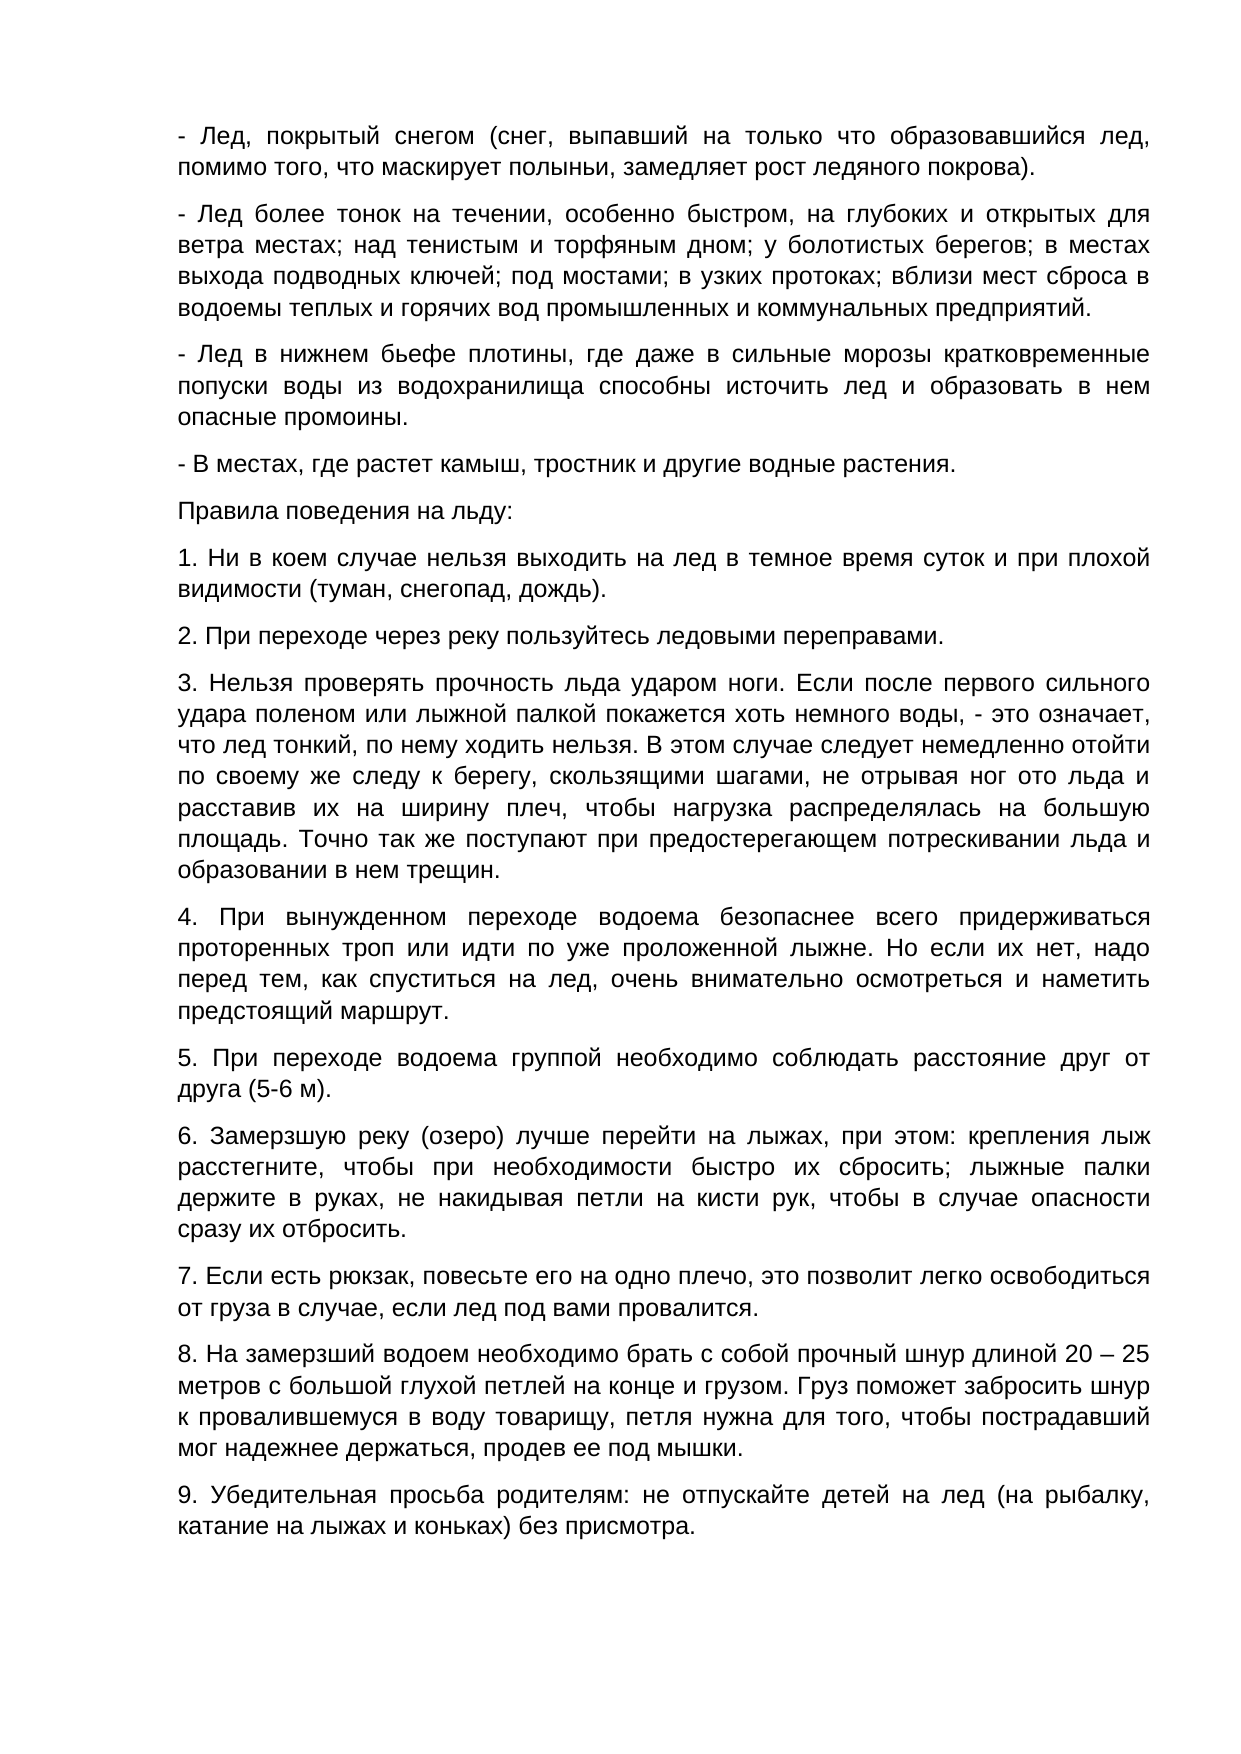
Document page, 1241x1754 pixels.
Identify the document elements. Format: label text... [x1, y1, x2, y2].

text 5. При переходе водоема группой необходимо соблюдать расстояние друг от друга (5-6 м). [177, 1040, 1152, 1102]
text - Лед в нижнем бьефе плотины, где даже в сильные морозы кратковременные попуски воды из водохранилища способны источить лед и образовать в нем опасные промоины. [177, 337, 1152, 431]
text 9. Убедительная просьба родителям: не отпускайте детей на лед (на рыбалку, катание на лыжах и коньках) без присмотра. [177, 1477, 1152, 1540]
text 1. Ни в коем случае нельзя выходить на лед в темное время суток и при плохой видимости (туман, снегопад, дождь). [177, 540, 1152, 602]
text 8. На замерзший водоем необходимо брать с собой прочный шнур длиной 20 – 25 метров с большой глухой петлей на конце и грузом. Груз поможет забросить шнур к провалившемуся в воду товарищу, петля нужна для того, чтобы пострадавший мог надежнее держаться, продев ее под мышки. [177, 1337, 1152, 1462]
text Правила поведения на льду: [177, 493, 1152, 524]
text 4. При вынужденном переходе водоема безопаснее всего придерживаться проторенных троп или идти по уже проложенной лыжне. Но если их нет, надо перед тем, как спуститься на лед, очень внимательно осмотреться и наметить предстоящий маршрут. [177, 899, 1152, 1024]
text - В местах, где растет камыш, тростник и другие водные растения. [177, 446, 1152, 477]
text - Лед, покрытый снегом (снег, выпавший на только что образовавшийся лед, помимо того, что маскирует полыньи, замедляет рост ледяного покрова). [177, 118, 1152, 181]
text 3. Нельзя проверять прочность льда ударом ноги. Если после первого сильного удара поленом или лыжной палкой покажется хоть немного воды, - это означает, что лед тонкий, по нему ходить нельзя. В этом случае следует немедленно отойти по своему же следу к берегу, скользящими шагами, не отрывая ног ото льда и расставив их на ширину плеч, чтобы нагрузка распределялась на большую площадь. Точно так же поступают при предостерегающем потрескивании льда и образовании в нем трещин. [177, 665, 1152, 884]
text 6. Замерзшую реку (озеро) лучше перейти на лыжах, при этом: крепления лыж расстегните, чтобы при необходимости быстро их сбросить; лыжные палки держите в руках, не накидывая петли на кисти рук, чтобы в случае опасности сразу их отбросить. [177, 1118, 1152, 1243]
text - Лед более тонок на течении, особенно быстром, на глубоких и открытых для ветра местах; над тенистым и торфяным дном; у болотистых берегов; в местах выхода подводных ключей; под мостами; в узких протоках; вблизи мест сброса в водоемы теплых и горячих вод промышленных и коммунальных предприятий. [177, 196, 1152, 321]
text 7. Если есть рюкзак, повесьте его на одно плечо, это позволит легко освободиться от груза в случае, если лед под вами провалится. [177, 1259, 1152, 1321]
text 2. При переходе через реку пользуйтесь ледовыми переправами. [177, 618, 1152, 649]
